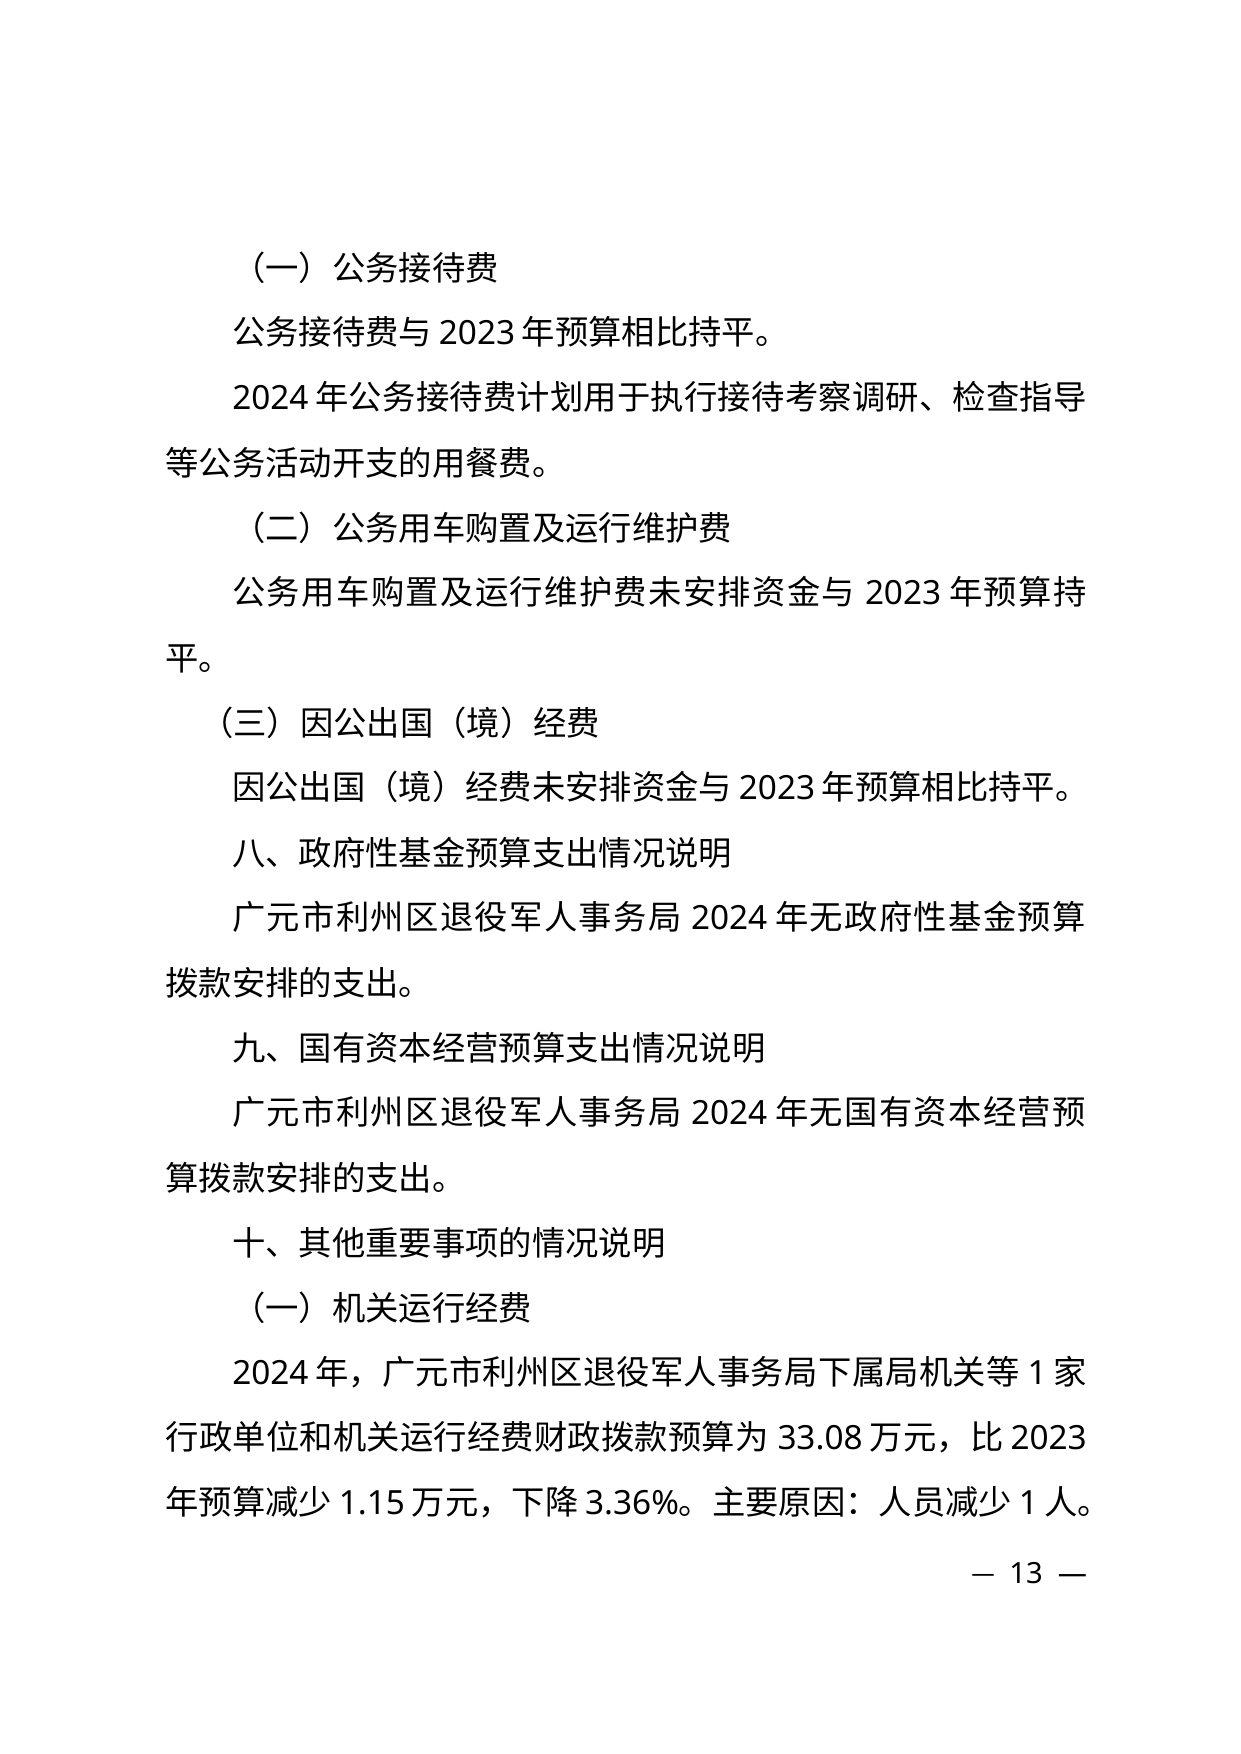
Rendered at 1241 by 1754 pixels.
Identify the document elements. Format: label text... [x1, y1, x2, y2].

text 广元市利州区退役军人事务局2024年无政府性基金预算拨款安排的支出。 [165, 883, 1087, 1013]
text 因公出国（境）经费未安排资金与2023年预算相比持平。 [165, 753, 1087, 818]
text （三）因公出国（境）经费 [165, 688, 1087, 753]
text 十、其他重要事项的情况说明 [165, 1208, 1087, 1273]
text 九、国有资本经营预算支出情况说明 [165, 1013, 1087, 1078]
list 公务用车购置及运行维护费 [165, 493, 1087, 558]
text （一）公务接待费 [165, 233, 1087, 298]
text 2024年，广元市利州区退役军人事务局下属局机关等1家行政单位和机关运行经费财政拨款预算为33.08万元，比2023年预算减少1.15万元，下降3.36%。主要原因：人员减少1人。 [165, 1338, 1087, 1533]
text 广元市利州区退役军人事务局2024年无国有资本经营预算拨款安排的支出。 [165, 1078, 1087, 1208]
text 公务接待费与2023年预算相比持平。 [165, 298, 1087, 363]
text 公务用车购置及运行维护费未安排资金与2023年预算持平。 [165, 558, 1087, 688]
text 八、政府性基金预算支出情况说明 [165, 818, 1087, 883]
text （一）机关运行经费 [165, 1273, 1087, 1338]
text 2024年公务接待费计划用于执行接待考察调研、检查指导等公务活动开支的用餐费。 [165, 363, 1087, 493]
